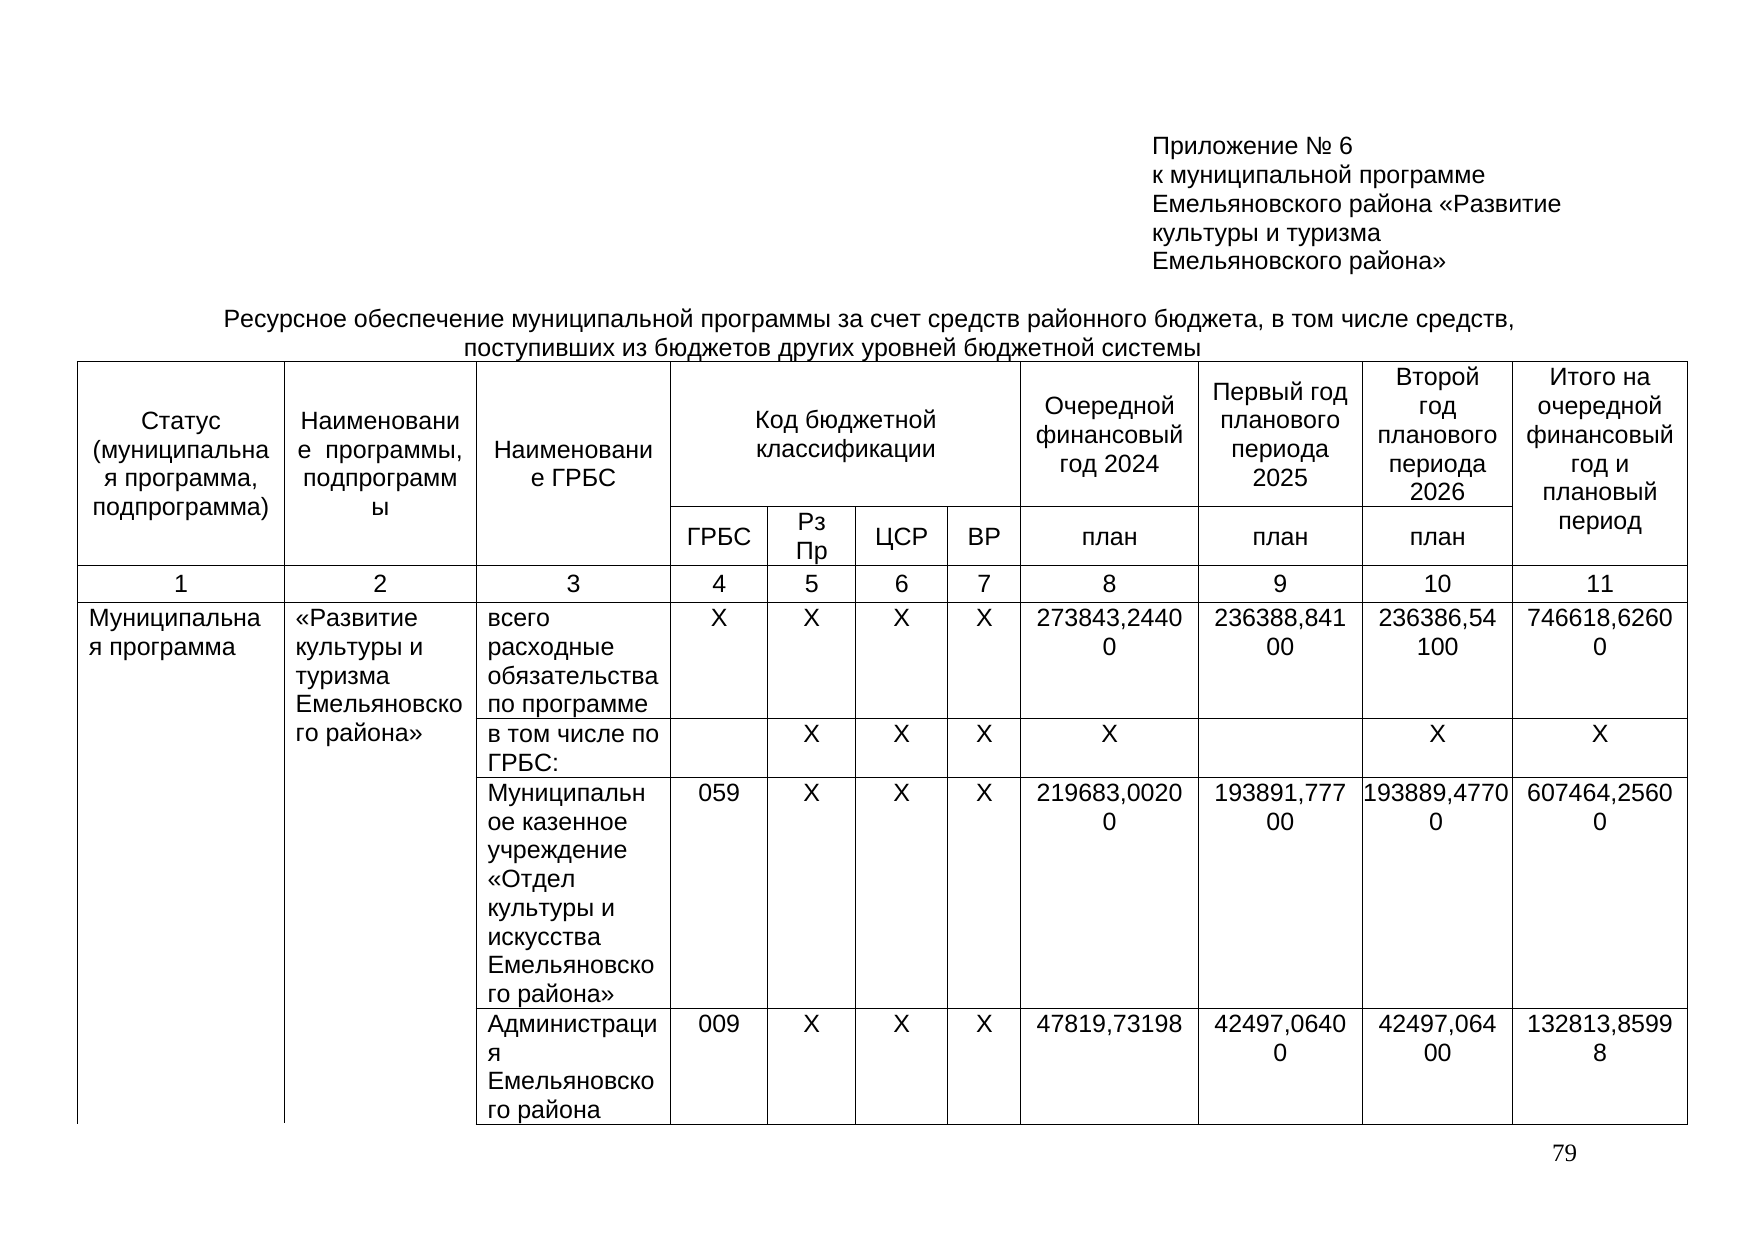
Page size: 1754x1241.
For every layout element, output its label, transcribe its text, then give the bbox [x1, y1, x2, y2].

table_cell 47819,73198 [1021, 1009, 1198, 1124]
table_cell 2 [285, 566, 476, 602]
table_cell 236388,84100 [1199, 603, 1362, 718]
table_cell Муниципальное казенное учреждение «Отдел культуры и искусства Емельяновского района» [477, 778, 670, 1008]
table_cell 42497,06400 [1363, 1009, 1512, 1124]
table_header Первый год планового периода 2025 [1199, 362, 1362, 506]
table_cell [1199, 719, 1362, 777]
table_cell 11 [1513, 566, 1687, 602]
table_cell 8 [1021, 566, 1198, 602]
table_cell Х [856, 719, 947, 777]
text Приложение № 6 [89, 131, 1577, 160]
table_header Статус (муниципальная программа, подпрограмма) [78, 362, 284, 564]
table_cell Х [1021, 719, 1198, 777]
table_cell Х [768, 719, 855, 777]
table_cell 1 [78, 566, 284, 602]
table_cell 607464,25600 [1513, 778, 1687, 1008]
table_cell Х [1363, 719, 1512, 777]
table_cell 009 [671, 1009, 767, 1124]
table_header Итого на очередной финансовый год и плановый период [1513, 362, 1687, 564]
table_cell 42497,06400 [1199, 1009, 1362, 1124]
table_cell 3 [477, 566, 670, 602]
table_cell Х [768, 778, 855, 1008]
table_cell 059 [671, 778, 767, 1008]
text к муниципальной программе [1152, 160, 1577, 189]
table_header Наименование ГРБС [477, 362, 670, 564]
table_cell 5 [768, 566, 855, 602]
table_cell 193889,47700 [1363, 778, 1512, 1008]
table_cell 236386,54100 [1363, 603, 1512, 718]
table_cell [671, 719, 767, 777]
table_cell 746618,62600 [1513, 603, 1687, 718]
table_header Наименование программы, подпрограммы [285, 362, 476, 564]
table_cell Х [671, 603, 767, 718]
table_cell 273843,24400 [1021, 603, 1198, 718]
table_cell «Развитие культуры и туризма Емельяновского района» [284, 603, 476, 1124]
table_header Второй год планового периода 2026 [1363, 362, 1512, 506]
table_cell Х [768, 603, 855, 718]
table_cell 132813,85998 [1513, 1009, 1687, 1124]
table_cell Х [768, 1009, 855, 1124]
table_cell ЦСР [856, 507, 947, 564]
table_cell 219683,00200 [1021, 778, 1198, 1008]
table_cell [477, 1009, 670, 1124]
table_cell 9 [1199, 566, 1362, 602]
table_cell Х [948, 1009, 1020, 1124]
table_cell всего расходные обязательства по программе [477, 603, 670, 718]
text Емельяновского района «Развитие культуры и туризма Емельяновского района» [1152, 189, 1577, 275]
table_cell ВР [948, 507, 1020, 564]
table_cell 4 [671, 566, 767, 602]
table_cell Х [856, 778, 947, 1008]
table_cell Х [948, 603, 1020, 718]
table_cell план [1021, 507, 1198, 564]
table_cell Муниципальная программа [78, 603, 284, 1124]
table_header Очередной финансовый год 2024 [1021, 362, 1198, 506]
text Ресурсное обеспечение муниципальной программы за счет средств районного бюджета, в том числе средств, поступивших из бюджетов других уровней бюджетной системы [89, 304, 1577, 361]
table_cell Х [1513, 719, 1687, 777]
table_cell Х [948, 778, 1020, 1008]
table_cell план [1199, 507, 1362, 564]
table_cell 6 [856, 566, 947, 602]
table_cell Х [948, 719, 1020, 777]
table_cell ГРБС [671, 507, 767, 564]
table_cell 10 [1363, 566, 1512, 602]
table_cell Рз Пр [768, 507, 855, 564]
table_cell в том числе по ГРБС: [477, 719, 670, 777]
table_cell 7 [948, 566, 1020, 602]
table_cell план [1363, 507, 1512, 564]
table_cell 193891,77700 [1199, 778, 1362, 1008]
table_header Код бюджетной классификации [671, 362, 1020, 506]
table_cell Х [856, 603, 947, 718]
table_cell Х [856, 1009, 947, 1124]
